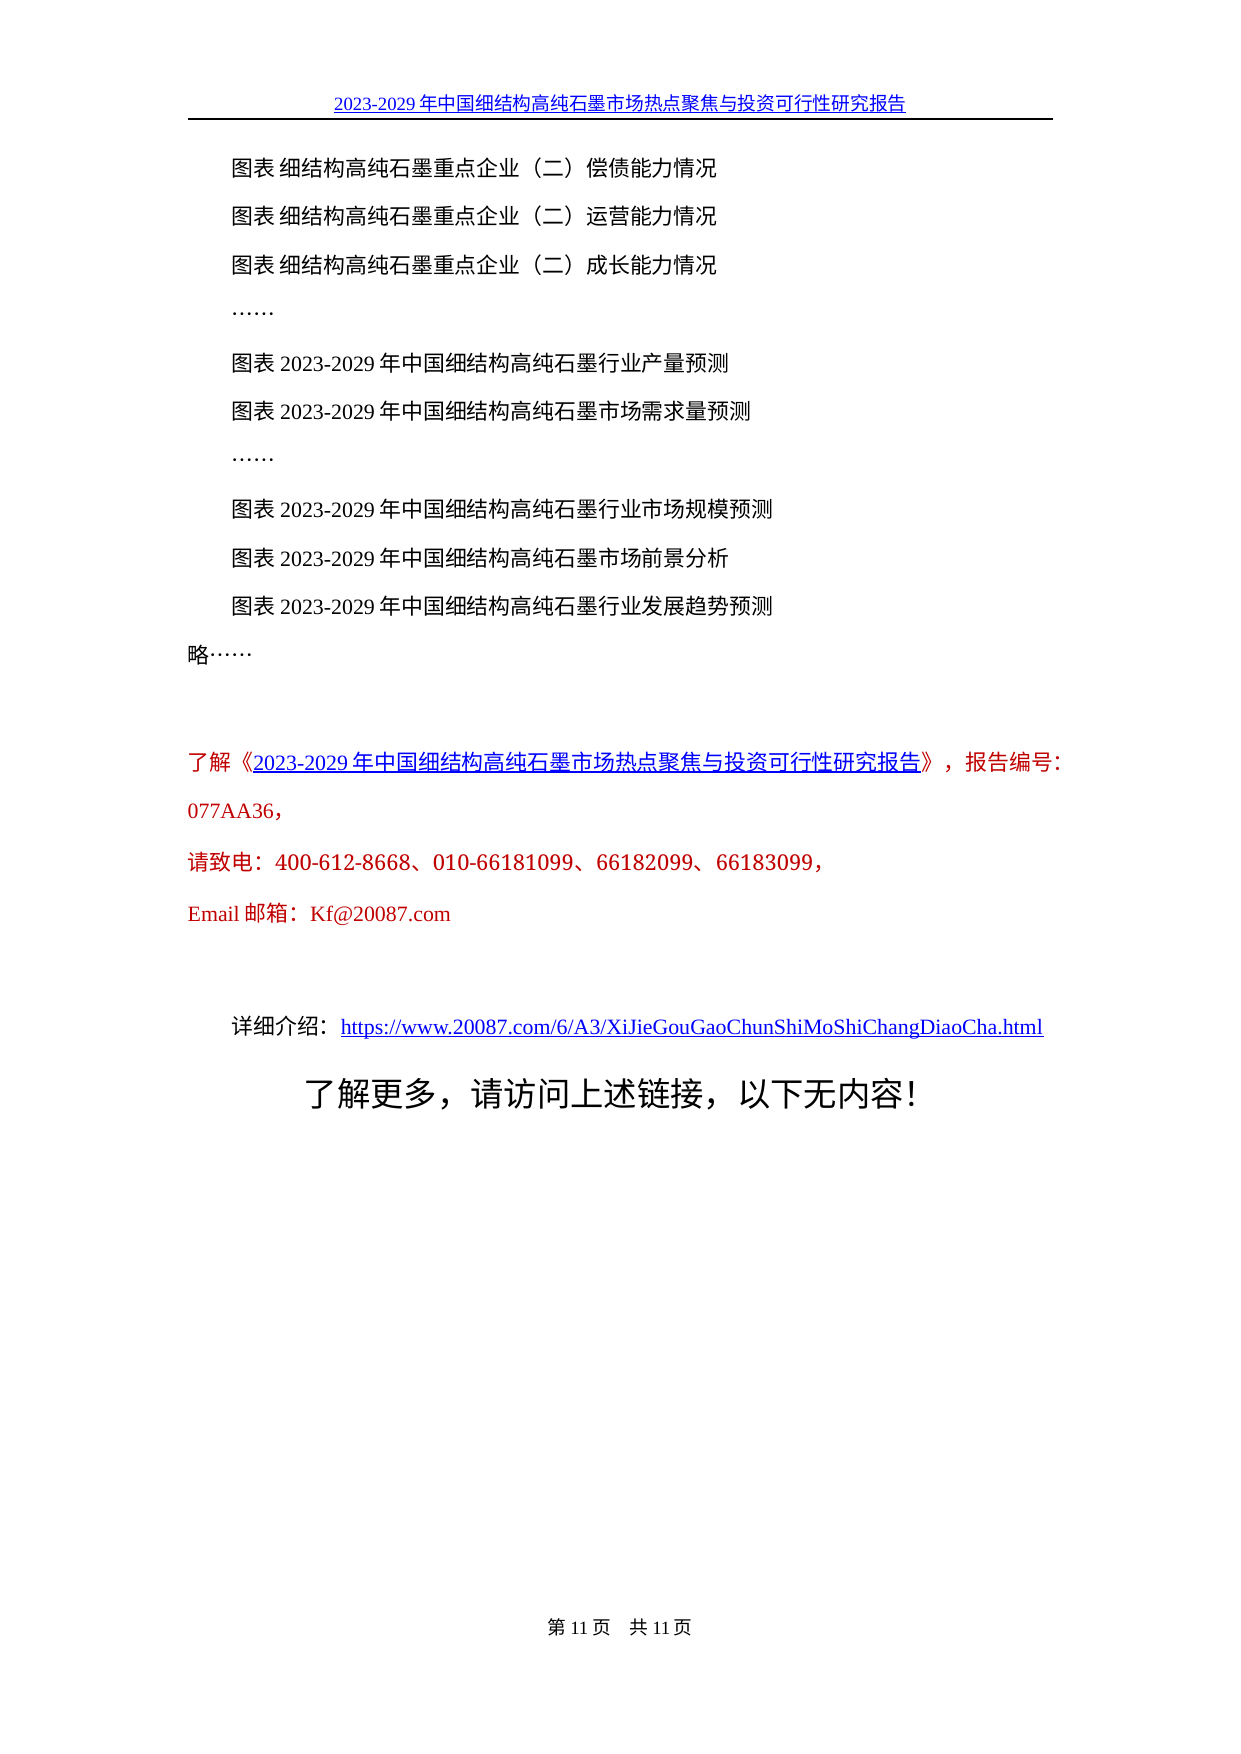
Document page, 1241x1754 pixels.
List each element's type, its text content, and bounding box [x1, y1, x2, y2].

text Email邮箱：Kf@20087.com [187, 896, 1053, 928]
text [187, 150, 1053, 670]
text 详细介绍：https://www.20087.com/6/A3/XiJieGouGaoChunShiMoShiChangDiaoCha.html [187, 1009, 1053, 1041]
text 了解《2023-2029年中国细结构高纯石墨市场热点聚焦与投资可行性研究报告》，报告编号：077AA36， [187, 744, 1053, 825]
title 了解更多，请访问上述链接，以下无内容！ [187, 1059, 1053, 1124]
text 请致电：400-612-8668、010-66181099、66182099、66183099， [187, 844, 1053, 877]
